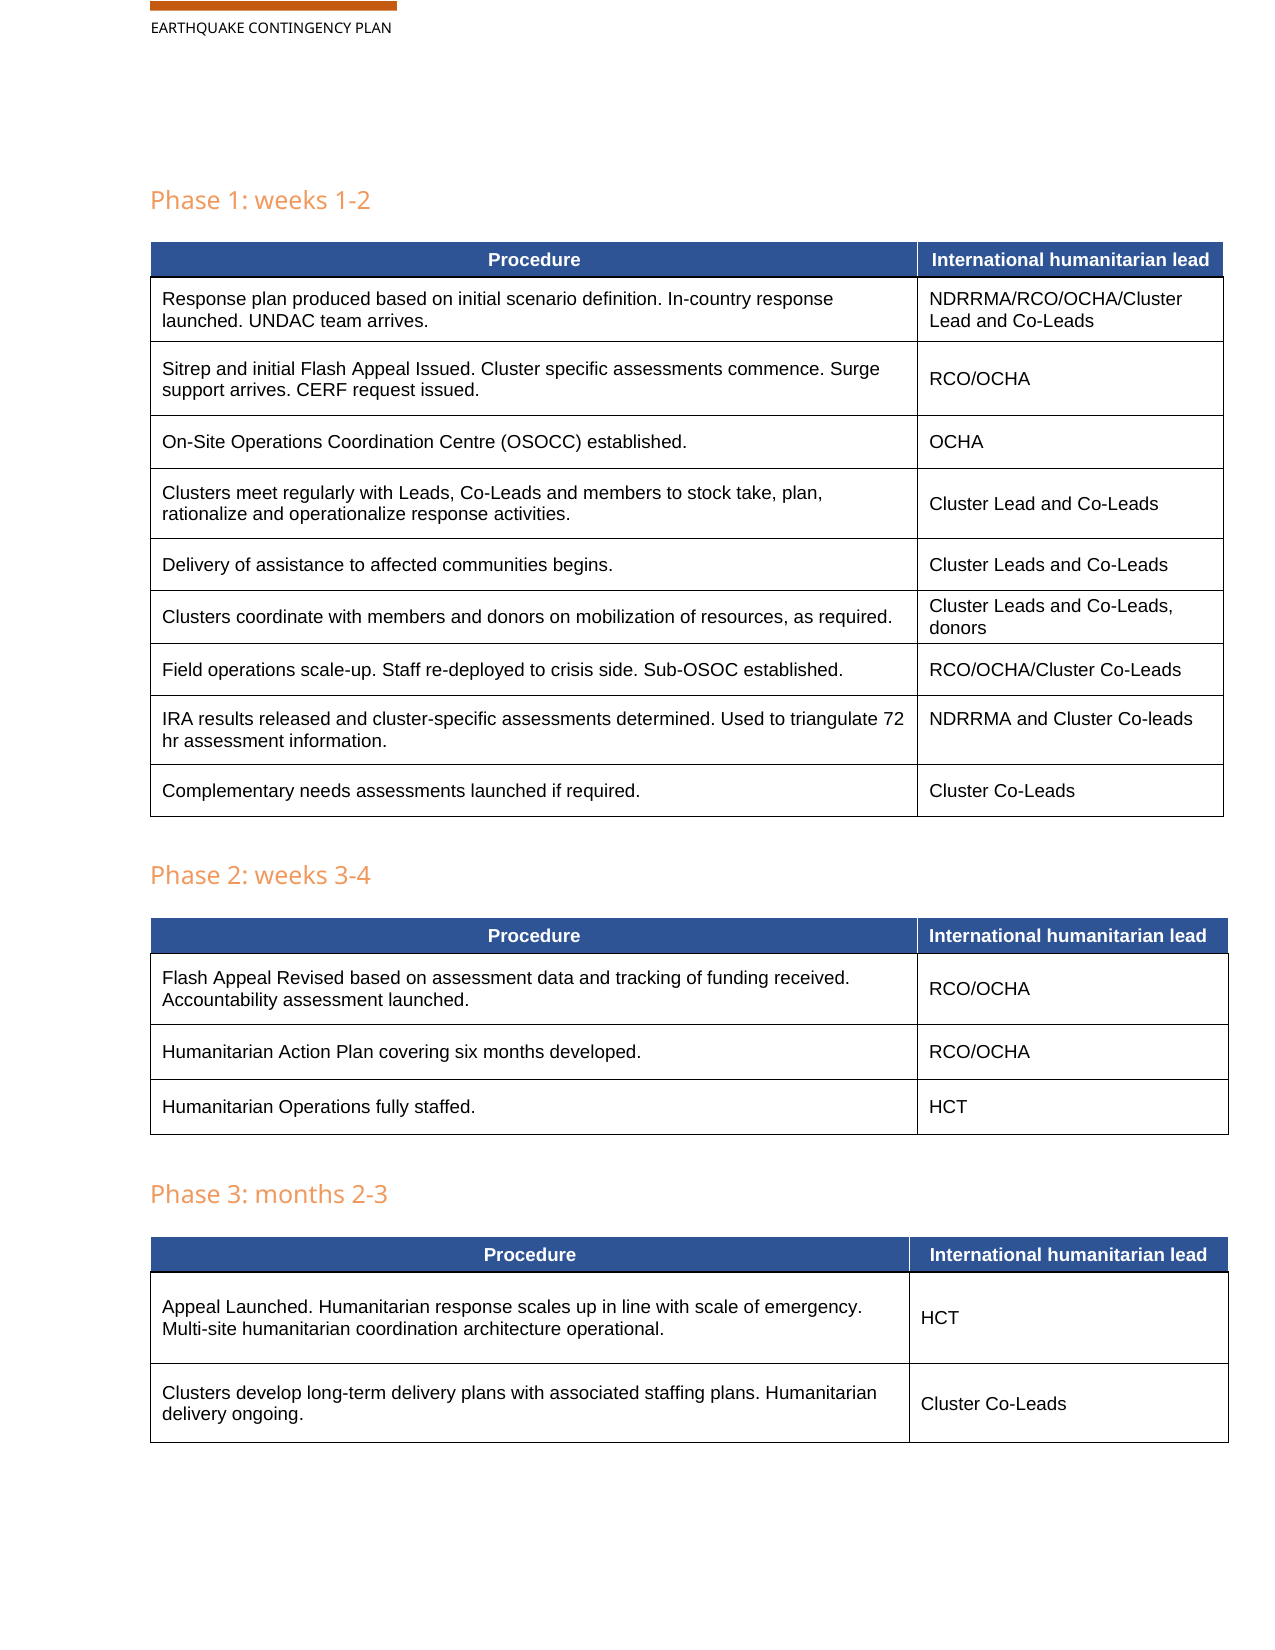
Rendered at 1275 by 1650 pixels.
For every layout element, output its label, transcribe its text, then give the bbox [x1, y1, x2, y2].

table_cell Flash Appeal Revised based on assessment data and tracking of funding received. Accountability assessment launched. [151, 954, 917, 1024]
table_cell Appeal Launched. Humanitarian response scales up in line with scale of emergency. Multi-site humanitarian coordination architecture operational. [151, 1273, 909, 1363]
table_cell HCT [910, 1273, 1228, 1363]
table_cell Clusters develop long-term delivery plans with associated staffing plans. Humanitarian delivery ongoing. [151, 1364, 909, 1442]
subtitle Phase 2: weeks 3-4 [150, 858, 1125, 892]
subtitle Phase 1: weeks 1-2 [150, 183, 1125, 217]
table_cell Complementary needs assessments launched if required. [151, 765, 917, 816]
table_cell OCHA [918, 416, 1223, 468]
table_cell Cluster Leads and Co-Leads, donors [918, 591, 1223, 642]
table_cell RCO/OCHA [918, 342, 1223, 415]
table_cell IRA results released and cluster-specific assessments determined. Used to triangulate 72 hr assessment information. [151, 696, 917, 763]
table_cell RCO/OCHA/Cluster Co-Leads [918, 644, 1223, 695]
table_cell Sitrep and initial Flash Appeal Issued. Cluster specific assessments commence. Surge support arrives. CERF request issued. [151, 342, 917, 415]
table_cell Cluster Lead and Co-Leads [918, 469, 1223, 537]
table_cell Delivery of assistance to affected communities begins. [151, 539, 917, 590]
subtitle Phase 3: months 2-3 [150, 1177, 1125, 1211]
table_cell HCT [918, 1080, 1228, 1133]
table_cell Field operations scale-up. Staff re-deployed to crisis side. Sub-OSOC established. [151, 644, 917, 695]
table_header International humanitarian lead [918, 242, 1223, 276]
table_cell NDRRMA and Cluster Co-leads [918, 696, 1223, 763]
table_cell Cluster Leads and Co-Leads [918, 539, 1223, 590]
table_cell NDRRMA/RCO/OCHA/Cluster Lead and Co-Leads [918, 278, 1223, 341]
table_header Procedure [151, 918, 917, 953]
table_cell Response plan produced based on initial scenario definition. In-country response launched. UNDAC team arrives. [151, 278, 917, 341]
table_cell RCO/OCHA [918, 954, 1228, 1024]
table_cell RCO/OCHA [918, 1025, 1228, 1079]
table_cell Humanitarian Operations fully staffed. [151, 1080, 917, 1133]
table_header International humanitarian lead [918, 918, 1228, 953]
table_cell Humanitarian Action Plan covering six months developed. [151, 1025, 917, 1079]
table_cell Clusters meet regularly with Leads, Co-Leads and members to stock take, plan, rationalize and operationalize response activities. [151, 469, 917, 537]
table_cell On-Site Operations Coordination Centre (OSOCC) established. [151, 416, 917, 468]
table_header Procedure [151, 1237, 909, 1271]
table_cell Cluster Co-Leads [910, 1364, 1228, 1442]
table_header Procedure [151, 242, 917, 276]
table_cell Cluster Co-Leads [918, 765, 1223, 816]
table_header International humanitarian lead [910, 1237, 1228, 1271]
table_cell Clusters coordinate with members and donors on mobilization of resources, as required. [151, 591, 917, 642]
